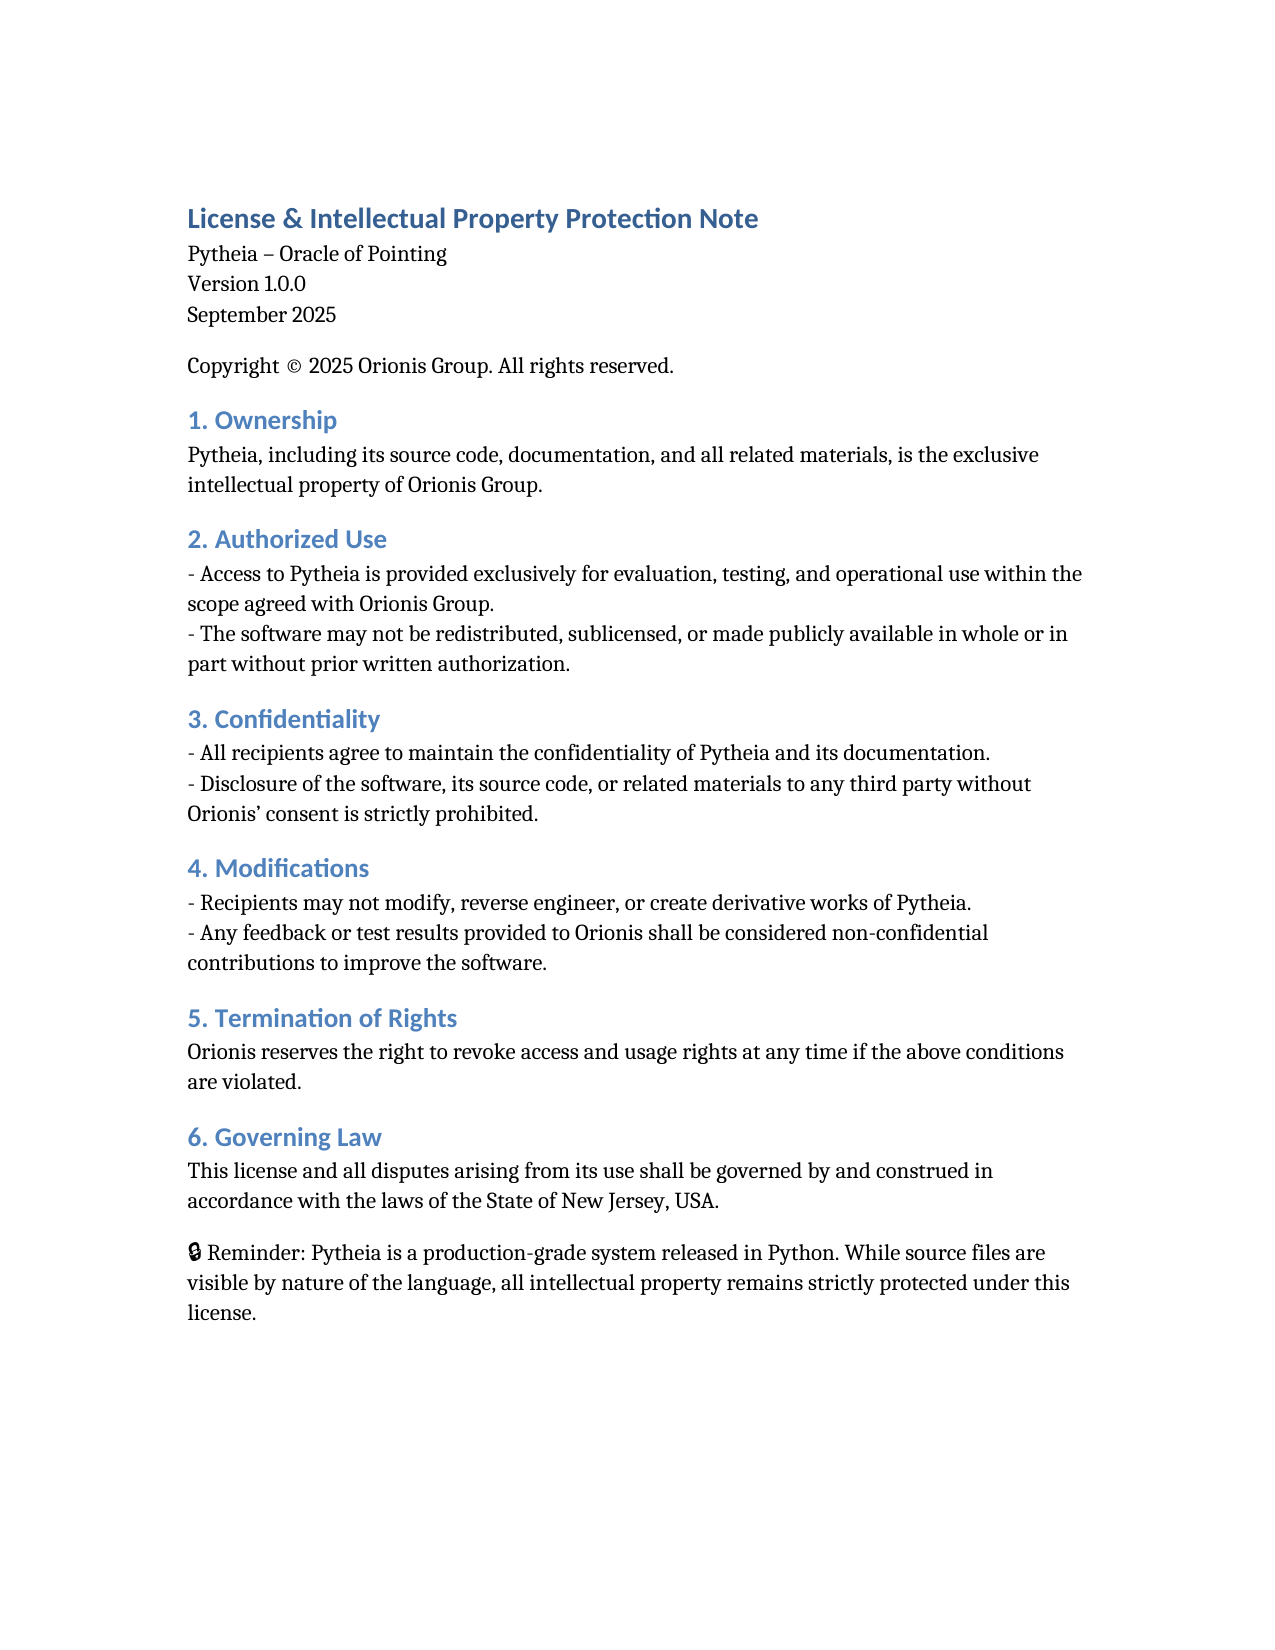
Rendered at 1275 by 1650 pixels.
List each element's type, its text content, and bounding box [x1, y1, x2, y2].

subtitle License & Intellectual Property Protection Note [187, 200, 1087, 236]
text - All recipients agree to maintain the confidentiality of Pytheia and its documentation. - Disclosure of the software, its source code, or related materials to any third party without Orionis’ consent is strictly prohibited. [187, 740, 1087, 827]
text 🔒 Reminder: Pytheia is a production-grade system released in Python. While source files are visible by nature of the language, all intellectual property remains strictly protected under this license. [187, 1239, 1087, 1326]
text Pytheia – Oracle of Pointing Version 1.0.0 September 2025 [187, 241, 1087, 328]
text Pytheia, including its source code, documentation, and all related materials, is the exclusive intellectual property of Orionis Group. [187, 441, 1087, 498]
subtitle 1. Ownership [187, 403, 1087, 436]
text Copyright © 2025 Orionis Group. All rights reserved. [187, 352, 1087, 379]
subtitle 6. Governing Law [187, 1120, 1087, 1153]
text Orionis reserves the right to revoke access and usage rights at any time if the above conditions are violated. [187, 1039, 1087, 1095]
text This license and all disputes arising from its use shall be governed by and construed in accordance with the laws of the State of New Jersey, USA. [187, 1158, 1087, 1214]
subtitle 5. Termination of Rights [187, 1001, 1087, 1034]
subtitle 3. Confidentiality [187, 702, 1087, 735]
subtitle 4. Modifications [187, 852, 1087, 884]
subtitle 2. Authorized Use [187, 523, 1087, 556]
text - Access to Pytheia is provided exclusively for evaluation, testing, and operational use within the scope agreed with Orionis Group. - The software may not be redistributed, sublicensed, or made publicly available in whole or in part without prior written authorization. [187, 561, 1087, 677]
text - Recipients may not modify, reverse engineer, or create derivative works of Pytheia. - Any feedback or test results provided to Orionis shall be considered non-confidential contributions to improve the software. [187, 889, 1087, 976]
